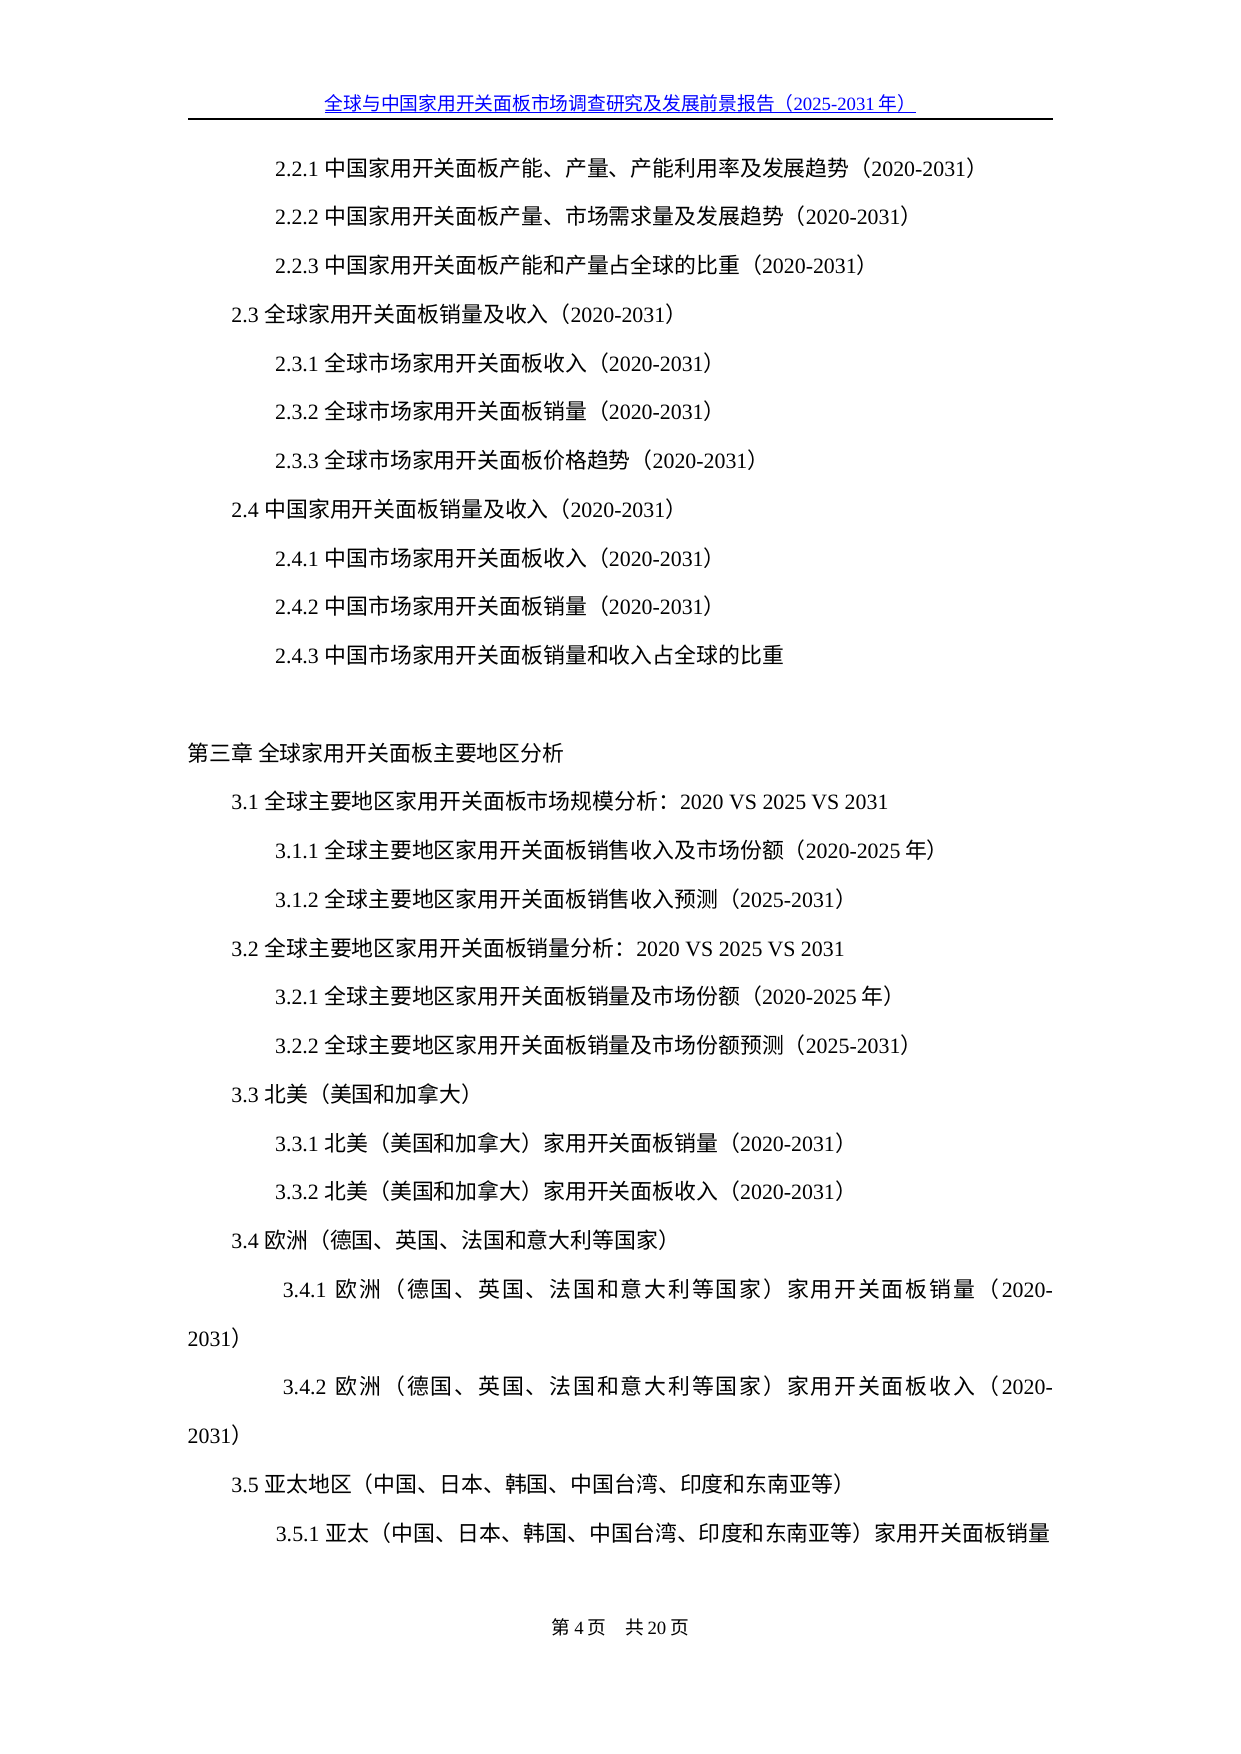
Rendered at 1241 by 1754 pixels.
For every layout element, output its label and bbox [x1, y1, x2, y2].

text [187, 150, 1053, 1548]
